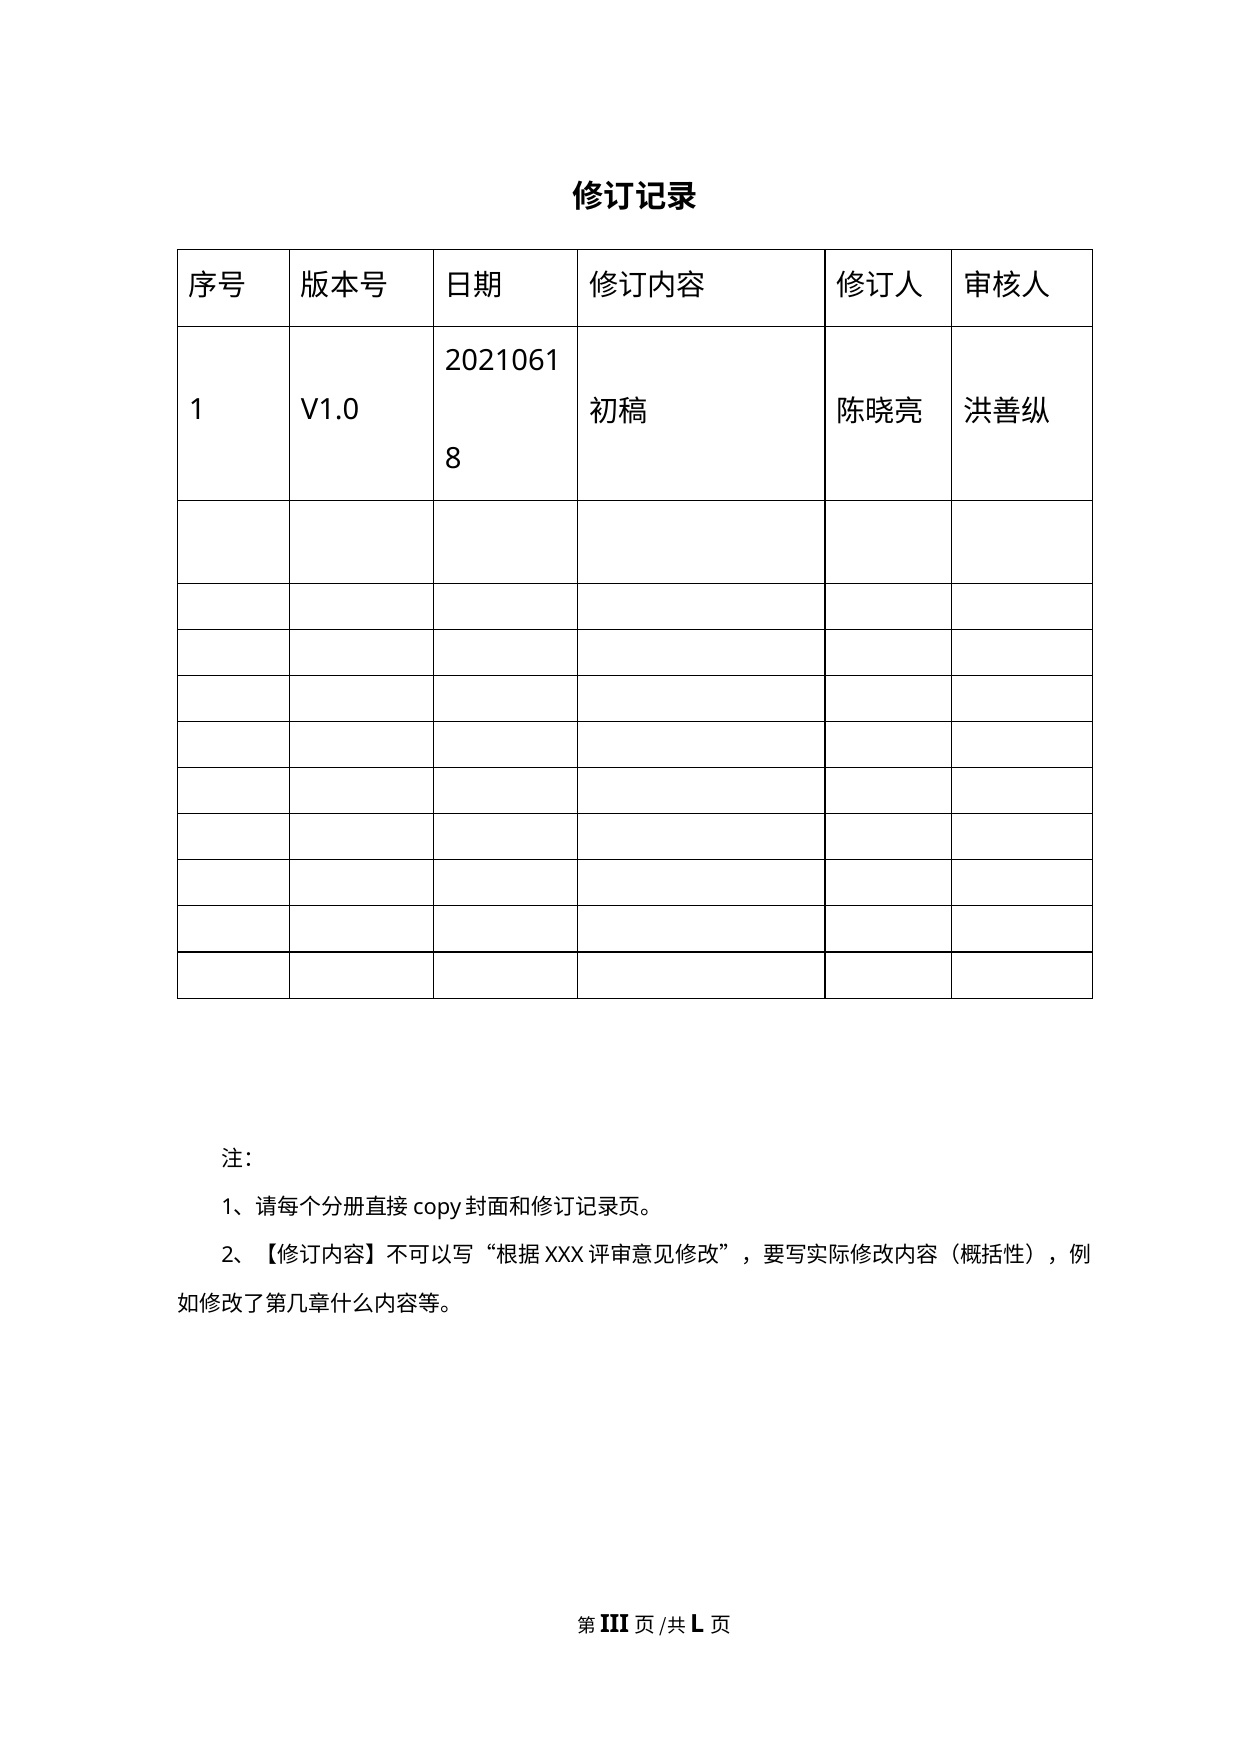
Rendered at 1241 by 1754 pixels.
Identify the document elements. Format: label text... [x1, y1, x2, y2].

table_cell [826, 584, 951, 629]
table_cell [826, 501, 951, 583]
table_cell [952, 906, 1092, 951]
table_cell [178, 768, 289, 813]
table_cell [290, 768, 433, 813]
table_cell [434, 722, 577, 767]
table_cell [178, 584, 289, 629]
table_header 修订内容 [578, 250, 824, 326]
table_cell [434, 860, 577, 905]
table_cell [826, 906, 951, 951]
table_cell [178, 722, 289, 767]
table_cell [578, 584, 824, 629]
table_cell [952, 676, 1092, 721]
table_cell [578, 860, 824, 905]
table_cell [178, 953, 289, 997]
table_cell [178, 906, 289, 951]
table_cell [826, 676, 951, 721]
table_cell [826, 814, 951, 859]
table_cell [290, 953, 433, 997]
table_cell [178, 814, 289, 859]
table_cell [290, 860, 433, 905]
table_cell [290, 722, 433, 767]
table_cell [290, 814, 433, 859]
text 注： [177, 1140, 1093, 1173]
table_cell [578, 814, 824, 859]
table_cell [434, 814, 577, 859]
table_cell [952, 768, 1092, 813]
table_cell [826, 768, 951, 813]
table_cell [434, 953, 577, 997]
table_cell 20210618 [434, 327, 577, 500]
table_cell [434, 768, 577, 813]
table_cell [952, 814, 1092, 859]
table_cell [434, 630, 577, 675]
table_cell [434, 501, 577, 583]
text 2、【修订内容】不可以写“根据XXX评审意见修改”，要写实际修改内容（概括性），例如修改了第几章什么内容等。 [177, 1237, 1093, 1318]
table_cell [952, 584, 1092, 629]
table_cell [290, 630, 433, 675]
table_cell [826, 953, 951, 997]
table_header 审核人 [952, 250, 1092, 326]
table_cell [178, 501, 289, 583]
table_cell [578, 906, 824, 951]
table_cell [578, 722, 824, 767]
table_cell [434, 584, 577, 629]
table_cell [952, 860, 1092, 905]
table_cell 洪善纵 [952, 327, 1092, 500]
table_cell [290, 676, 433, 721]
table_cell 陈晓亮 [826, 327, 951, 500]
table_cell [952, 501, 1092, 583]
table_cell [178, 676, 289, 721]
table_cell V1.0 [290, 327, 433, 500]
table_cell [952, 722, 1092, 767]
table_cell [952, 630, 1092, 675]
table_cell [434, 906, 577, 951]
table_header 修订人 [826, 250, 951, 326]
table_header 序号 [178, 250, 289, 326]
table_cell [290, 584, 433, 629]
table_cell [290, 501, 433, 583]
table_cell 1 [178, 327, 289, 500]
table_cell [434, 676, 577, 721]
table_cell [826, 722, 951, 767]
table_cell 初稿 [578, 327, 824, 500]
text 1、请每个分册直接copy封面和修订记录页。 [177, 1189, 1093, 1221]
table_cell [578, 676, 824, 721]
table_cell [178, 630, 289, 675]
table_cell [178, 860, 289, 905]
table_cell [578, 768, 824, 813]
table_header 版本号 [290, 250, 433, 326]
table_cell [578, 501, 824, 583]
table_cell [290, 906, 433, 951]
table_cell [826, 630, 951, 675]
table_header 日期 [434, 250, 577, 326]
table_cell [578, 630, 824, 675]
table_cell [826, 860, 951, 905]
text 修订记录 [177, 162, 1093, 227]
table_cell [952, 953, 1092, 997]
table_cell [578, 953, 824, 997]
